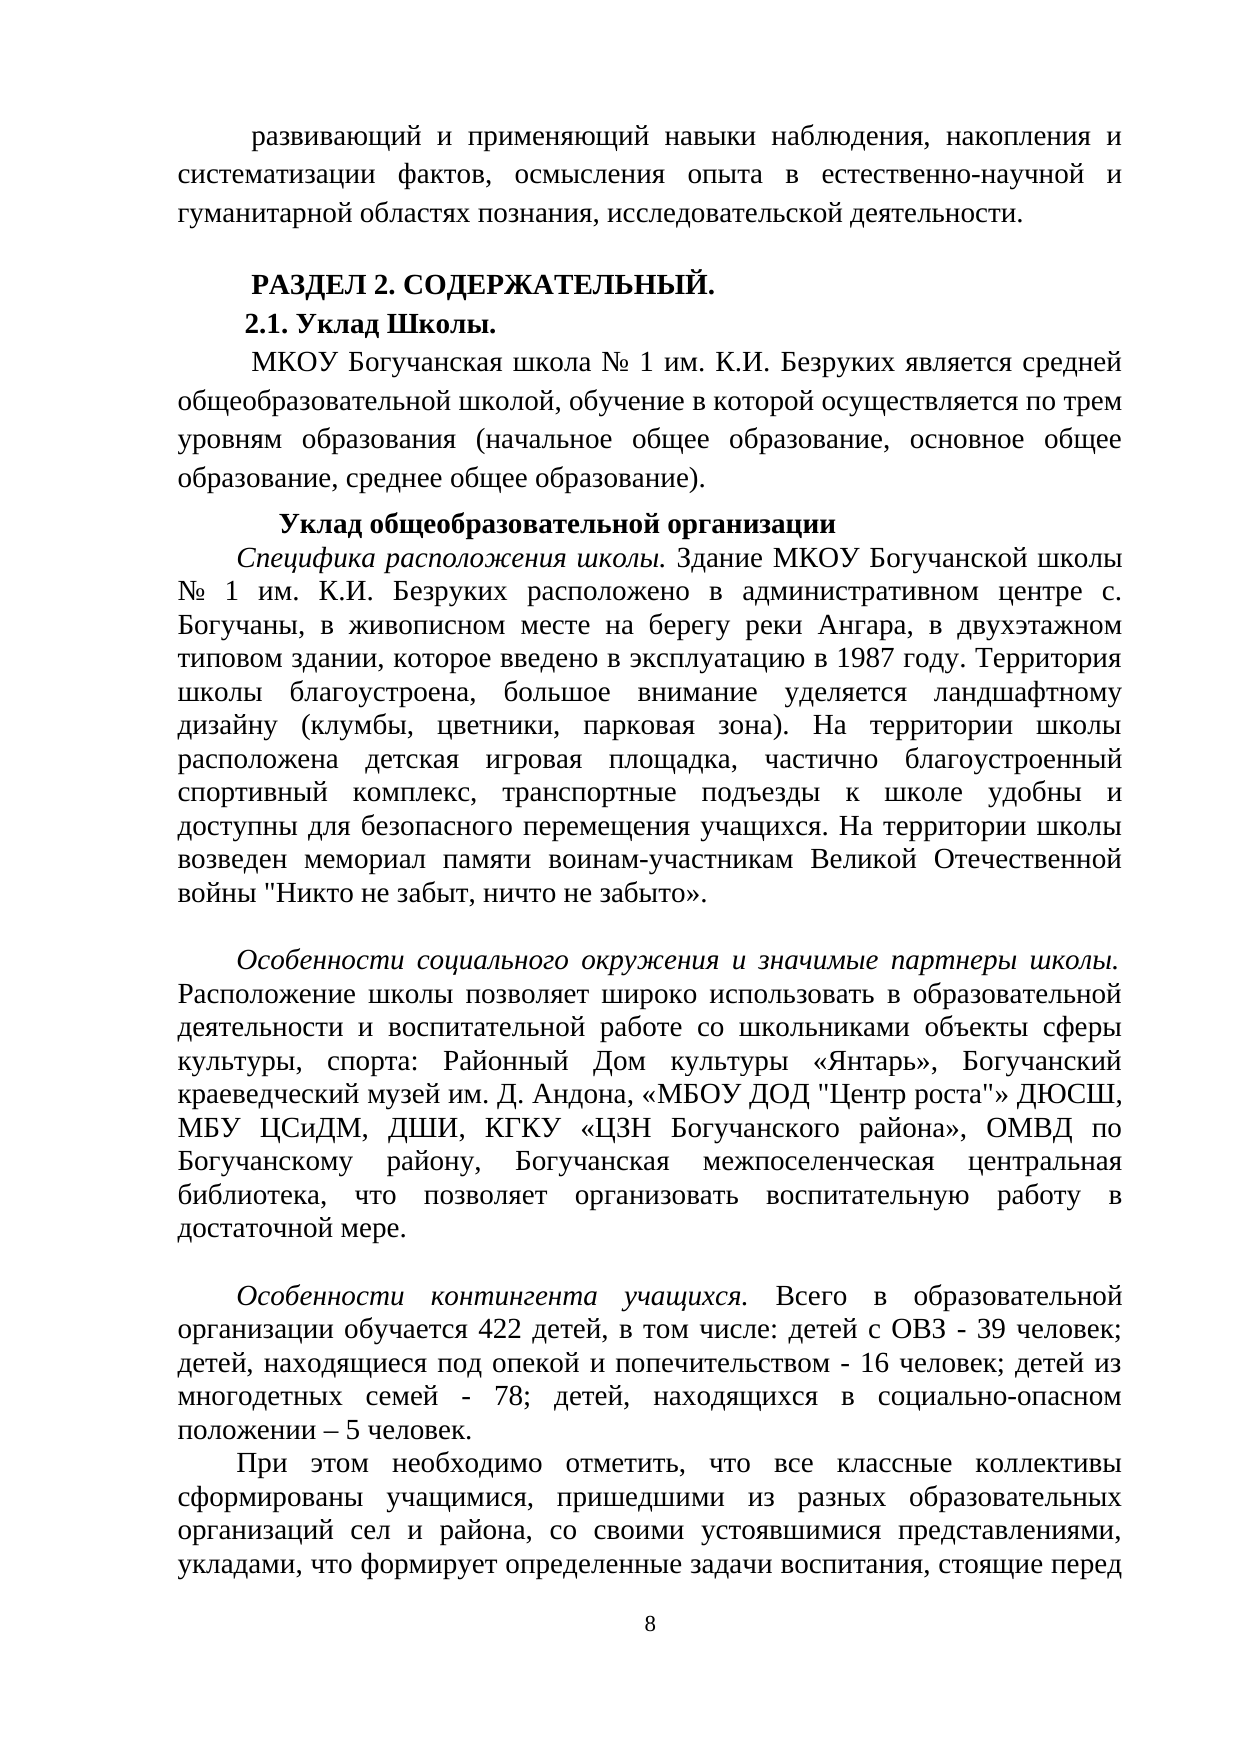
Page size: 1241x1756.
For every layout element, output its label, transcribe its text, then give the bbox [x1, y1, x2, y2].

text Специфика расположения школы. Здание МКОУ Богучанской школы № 1 им. К.И. Безруких расположено в административном центре с. Богучаны, в живописном месте на берегу реки Ангара, в двухэтажном типовом здании, которое введено в эксплуатацию в 1987 году. Территория школы благоустроена, большое внимание уделяется ландшафтному дизайну (клумбы, цветники, парковая зона). На территории школы расположена детская игровая площадка, частично благоустроенный спортивный комплекс, транспортные подъезды к школе удобны и доступны для безопасного перемещения учащихся. На территории школы возведен мемориал памяти воинам-участникам Великой Отечественной войны "Никто не забыт, ничто не забыто». [177, 540, 1123, 909]
text развивающий и применяющий навыки наблюдения, накопления и систематизации фактов, осмысления опыта в естественно-научной и гуманитарной областях познания, исследовательской деятельности. [177, 118, 1123, 229]
text МКОУ Богучанская школа № 1 им. К.И. Безруких является средней общеобразовательной школой, обучение в которой осуществляется по трем уровням образования (начальное общее образование, основное общее образование, среднее общее образование). [177, 344, 1123, 493]
text Особенности социального окружения и значимые партнеры школы. Расположение школы позволяет широко использовать в образовательной деятельности и воспитательной работе со школьниками объекты сферы культуры, спорта: Районный Дом культуры «Янтарь», Богучанский краеведческий музей им. Д. Андона, «МБОУ ДОД "Центр роста"» ДЮСШ, МБУ ЦСиДМ, ДШИ, КГКУ «ЦЗН Богучанского района», ОМВД по Богучанскому району, Богучанская межпоселенческая центральная библиотека, что позволяет организовать воспитательную работу в достаточной мере. [177, 942, 1123, 1244]
text Особенности контингента учащихся. Всего в образовательной организации обучается 422 детей, в том числе: детей с ОВЗ - 39 человек; детей, находящиеся под опекой и попечительством - 16 человек; детей из многодетных семей - 78; детей, находящихся в социально-опасном положении – 5 человек. [177, 1278, 1123, 1445]
text Уклад общеобразовательной организации [278, 506, 1079, 540]
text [177, 1445, 1123, 1579]
list Уклад Школы. [244, 306, 1123, 339]
text РАЗДЕЛ 2. СОДЕРЖАТЕЛЬНЫЙ. [177, 267, 1123, 301]
